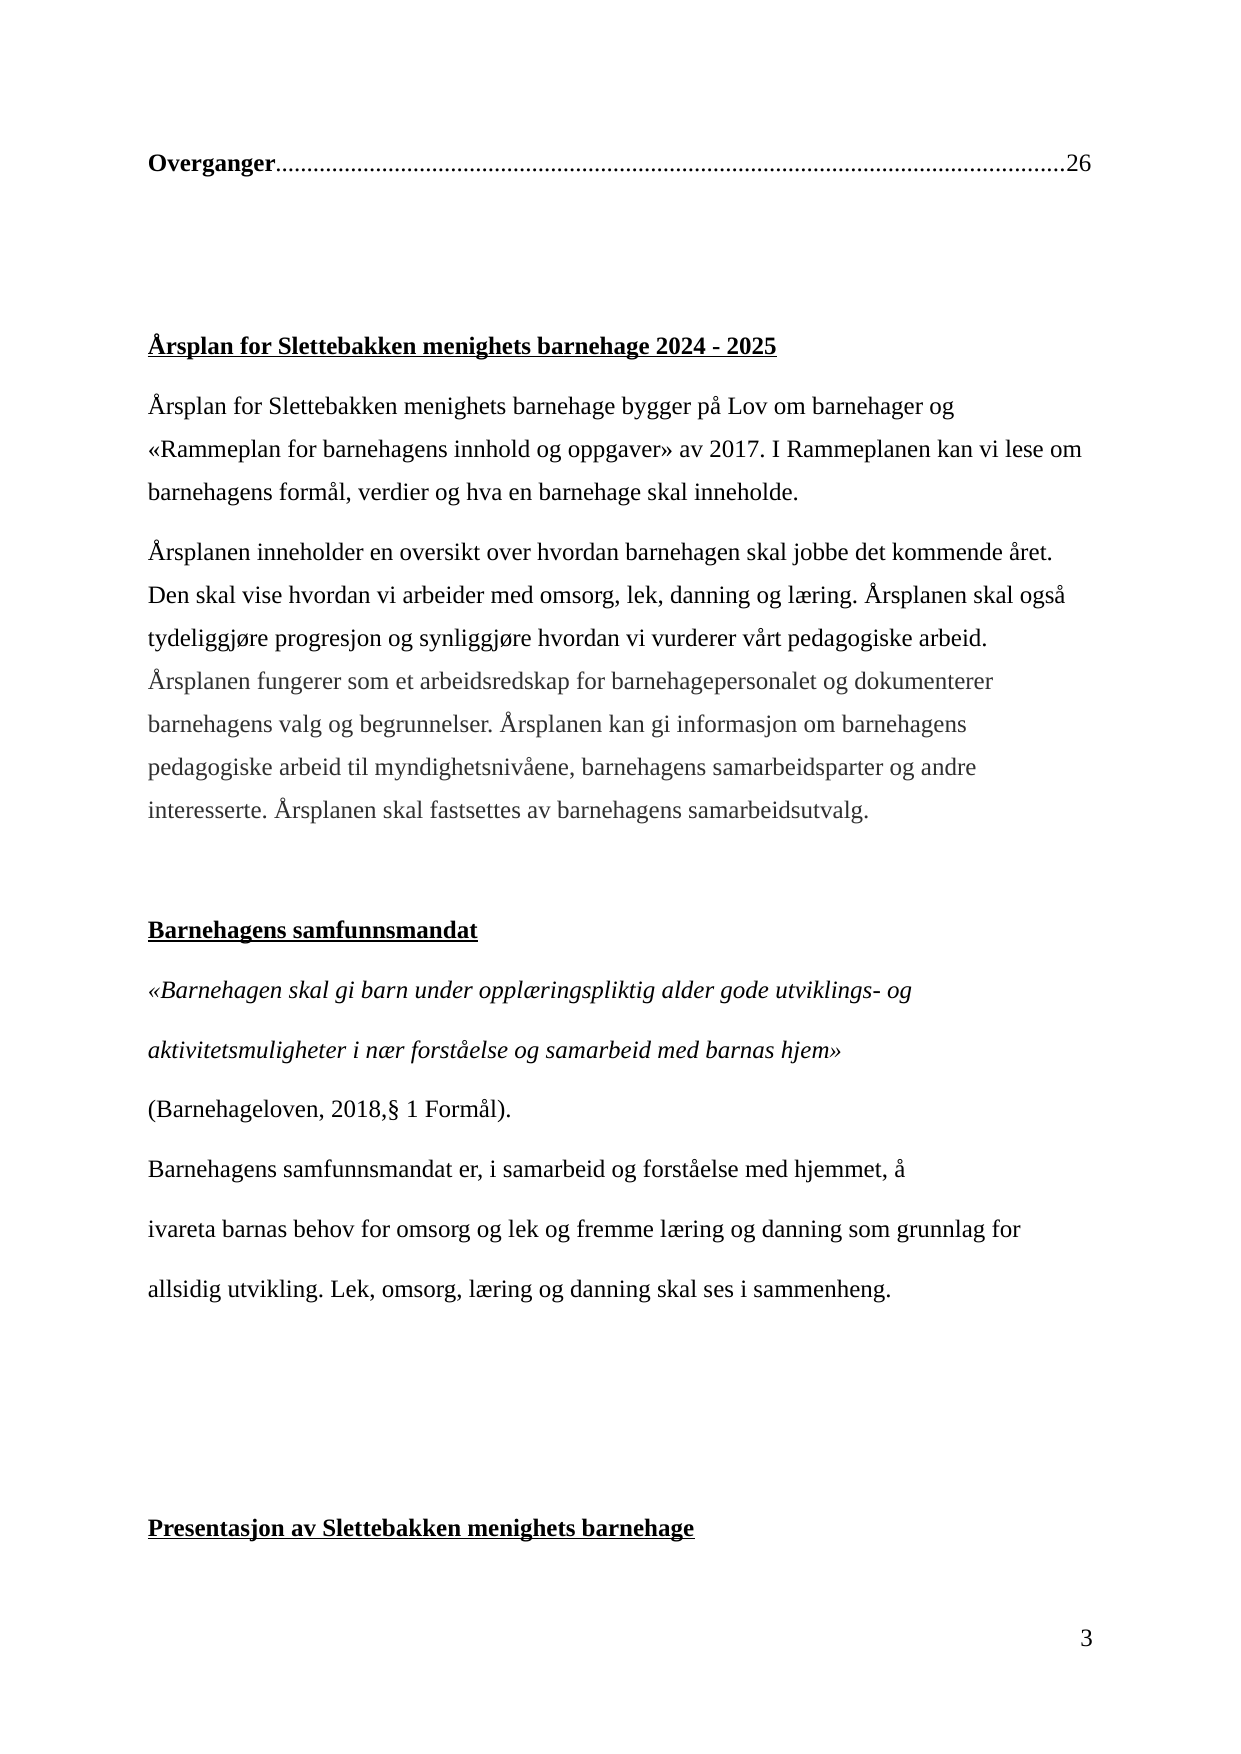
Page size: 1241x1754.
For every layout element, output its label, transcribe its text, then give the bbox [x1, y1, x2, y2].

text (Barnehageloven, 2018,§ 1 Formål). [148, 1094, 1093, 1123]
text Presentasjon av Slettebakken menighets barnehage [148, 1513, 1093, 1542]
text Årsplanen inneholder en oversikt over hvordan barnehagen skal jobbe det kommende året. Den skal vise hvordan vi arbeider med omsorg, lek, danning og læring. Årsplanen skal også tydeliggjøre progresjon og synliggjøre hvordan vi vurderer vårt pedagogiske arbeid. Årsplanen fungerer som et arbeidsredskap for barnehagepersonalet og dokumenterer barnehagens valg og begrunnelser. Årsplanen kan gi informasjon om barnehagens pedagogiske arbeid til myndighetsnivåene, barnehagens samarbeidsparter og andre interesserte. Årsplanen skal fastsettes av barnehagens samarbeidsutvalg. [148, 537, 1093, 824]
text aktivitetsmuligheter i nær forståelse og samarbeid med barnas hjem» [148, 1035, 1093, 1063]
text Barnehagens samfunnsmandat er, i samarbeid og forståelse med hjemmet, å [148, 1154, 1093, 1183]
text Barnehagens samfunnsmandat [148, 915, 1093, 944]
text ivareta barnas behov for omsorg og lek og fremme læring og danning som grunnlag for [148, 1214, 1093, 1243]
text allsidig utvikling. Lek, omsorg, læring og danning skal ses i sammenheng. [148, 1274, 1093, 1303]
text «Barnehagen skal gi barn under opplæringspliktig alder gode utviklings- og [148, 975, 1093, 1004]
text Årsplan for Slettebakken menighets barnehage bygger på Lov om barnehager og «Rammeplan for barnehagens innhold og oppgaver» av 2017. I Rammeplanen kan vi lese om barnehagens formål, verdier og hva en barnehage skal inneholde. [148, 391, 1093, 506]
text Årsplan for Slettebakken menighets barnehage 2024 - 2025 [148, 331, 1093, 360]
